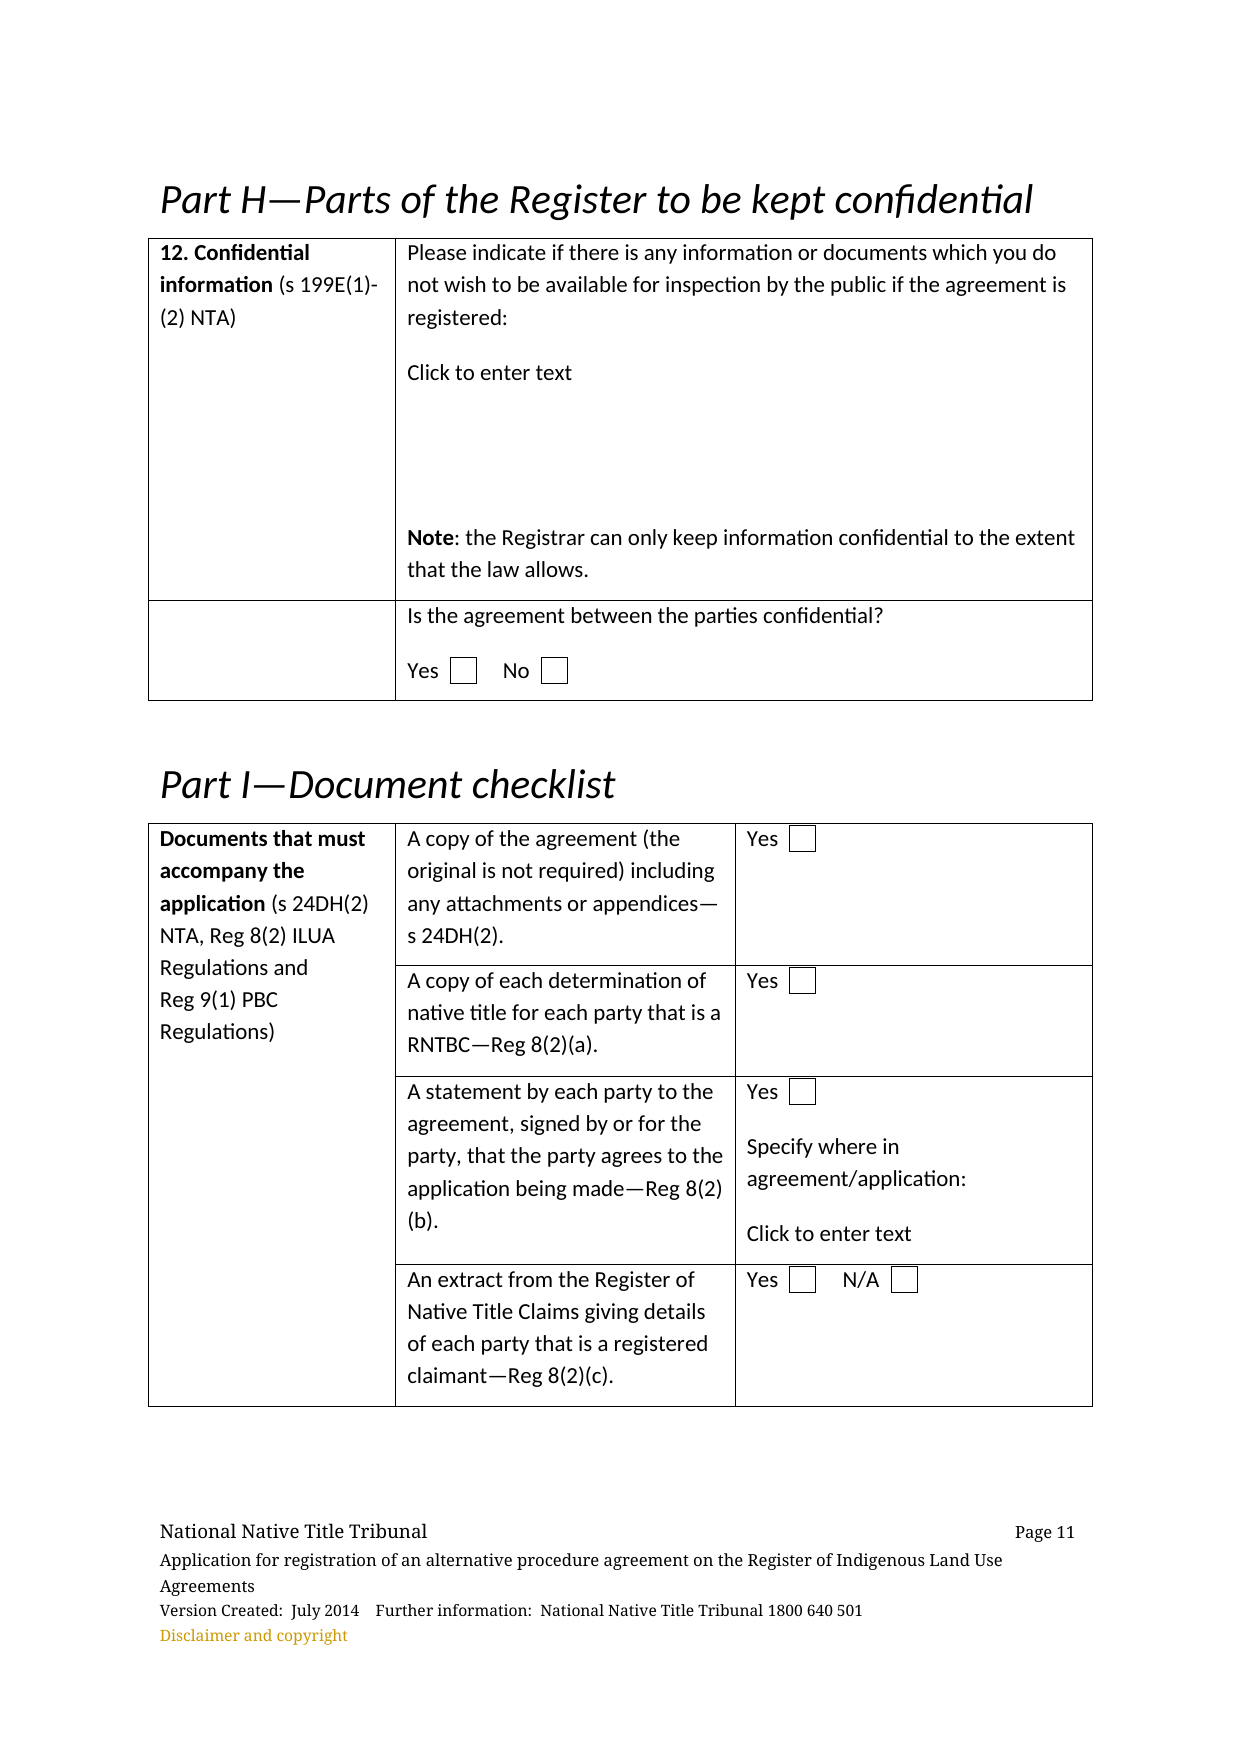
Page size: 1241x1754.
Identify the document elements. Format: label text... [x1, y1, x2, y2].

table_cell A copy of each determination of native title for each party that is a RNTBC—Reg 8(2)(a). [396, 966, 735, 1076]
table_header Yes [736, 824, 1092, 965]
table_cell An extract from the Register of Native Title Claims giving details of each party that is a registered claimant—Reg 8(2)(c). [396, 1265, 735, 1406]
table_header A copy of the agreement (the original is not required) including any attachments or appendices—s 24DH(2). [396, 824, 735, 965]
subtitle Part H—Parts of the Register to be kept confidential [159, 173, 1081, 223]
table_cell Yes [736, 966, 1092, 1076]
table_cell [736, 1077, 1092, 1264]
table_header 12. Confidential information (s 199E(1)-(2) NTA) [149, 239, 395, 600]
table_cell A statement by each party to the agreement, signed by or for the party, that the party agrees to the application being made—Reg 8(2)(b). [396, 1077, 735, 1264]
subtitle Part I—Document checklist [159, 758, 1081, 809]
table_cell [149, 601, 395, 700]
table_cell Yes N/A [736, 1265, 1092, 1406]
table_header Please indicate if there is any information or documents which you do not wish to be available for inspection by the public if the agreement is registered: Click to enter text Note: the Registrar can only keep information confidential to the extent that the law allows. [396, 239, 1092, 600]
table_cell Is the agreement between the parties confidential? Yes No [396, 601, 1092, 700]
table_header Documents that must accompany the application (s 24DH(2) NTA, Reg 8(2) ILUA Regulations and Reg 9(1) PBC Regulations) [149, 824, 395, 1406]
